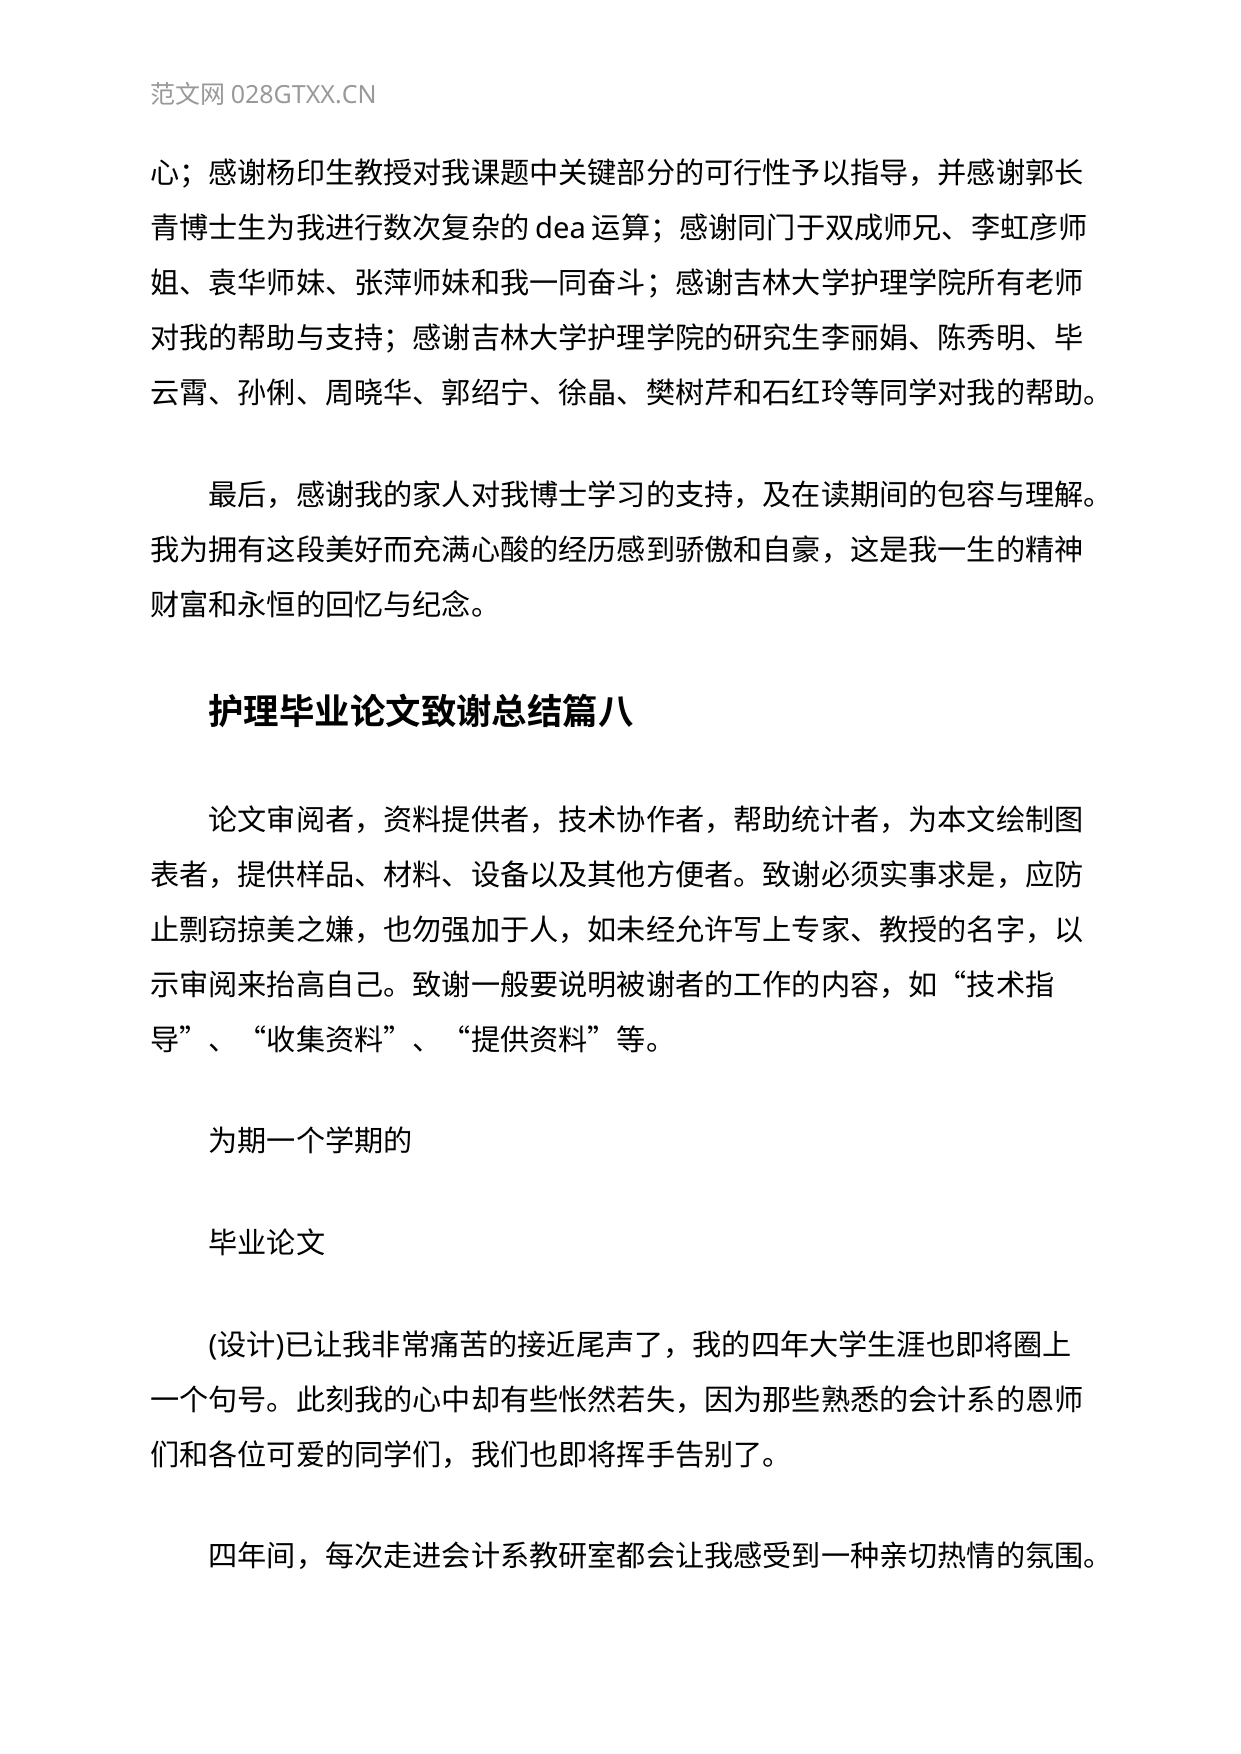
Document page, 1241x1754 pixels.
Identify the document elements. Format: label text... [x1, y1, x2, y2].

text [150, 150, 1090, 412]
text 最后，感谢我的家人对我博士学习的支持，及在读期间的包容与理解。我为拥有这段美好而充满心酸的经历感到骄傲和自豪，这是我一生的精神财富和永恒的回忆与纪念。 [150, 471, 1090, 623]
text 护理毕业论文致谢总结篇八 [150, 683, 1090, 734]
text 为期一个学期的 [150, 1118, 1090, 1160]
text (设计)已让我非常痛苦的接近尾声了，我的四年大学生涯也即将圈上一个句号。此刻我的心中却有些怅然若失，因为那些熟悉的会计系的恩师们和各位可爱的同学们，我们也即将挥手告别了。 [150, 1321, 1090, 1473]
text 毕业论文 [150, 1219, 1090, 1262]
text 论文审阅者，资料提供者，技术协作者，帮助统计者，为本文绘制图表者，提供样品、材料、设备以及其他方便者。致谢必须实事求是，应防止剽窃掠美之嫌，也勿强加于人，如未经允许写上专家、教授的名字，以示审阅来抬高自己。致谢一般要说明被谢者的工作的内容，如“技术指导”、“收集资料”、“提供资料”等。 [150, 796, 1090, 1058]
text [150, 1533, 1090, 1575]
